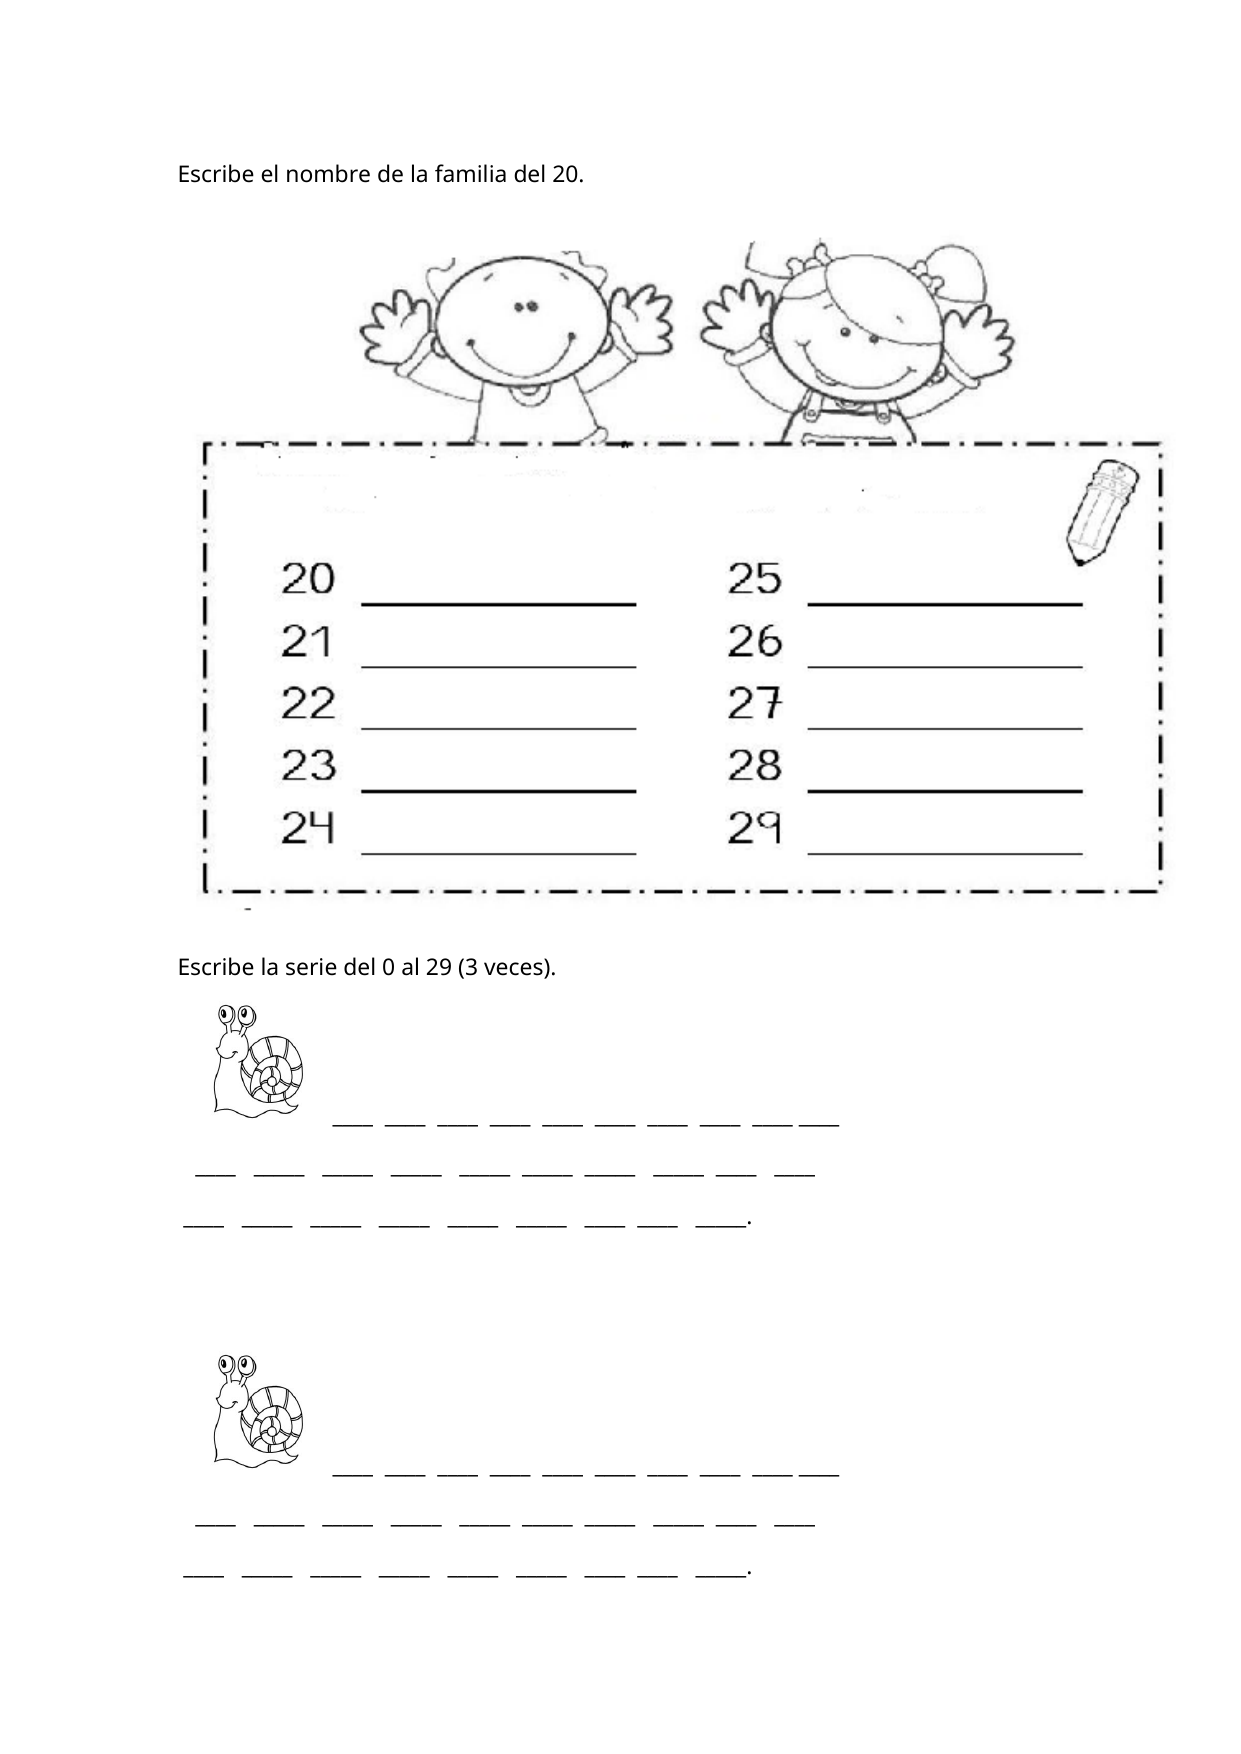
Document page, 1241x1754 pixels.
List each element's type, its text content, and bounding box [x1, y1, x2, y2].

text ____ _____ _____ _____ _____ _____ ____ ____ _____. [177, 1200, 1063, 1231]
text ____ _____ _____ _____ _____ _____ _____ _____ ____ ____ [177, 1499, 1063, 1531]
picture [177, 1351, 333, 1474]
text ____ _____ _____ _____ _____ _____ ____ ____ _____. [177, 1550, 1063, 1581]
picture [177, 208, 1187, 932]
text ____ ____ ____ ____ ____ ____ ____ ____ ____ ____ [177, 1001, 1063, 1130]
text ____ _____ _____ _____ _____ _____ _____ _____ ____ ____ [177, 1149, 1063, 1181]
text Escribe el nombre de la familia del 20. [177, 158, 1063, 189]
picture [177, 1001, 333, 1124]
text ____ ____ ____ ____ ____ ____ ____ ____ ____ ____ [177, 1351, 1063, 1480]
text Escribe la serie del 0 al 29 (3 veces). [177, 951, 1063, 982]
